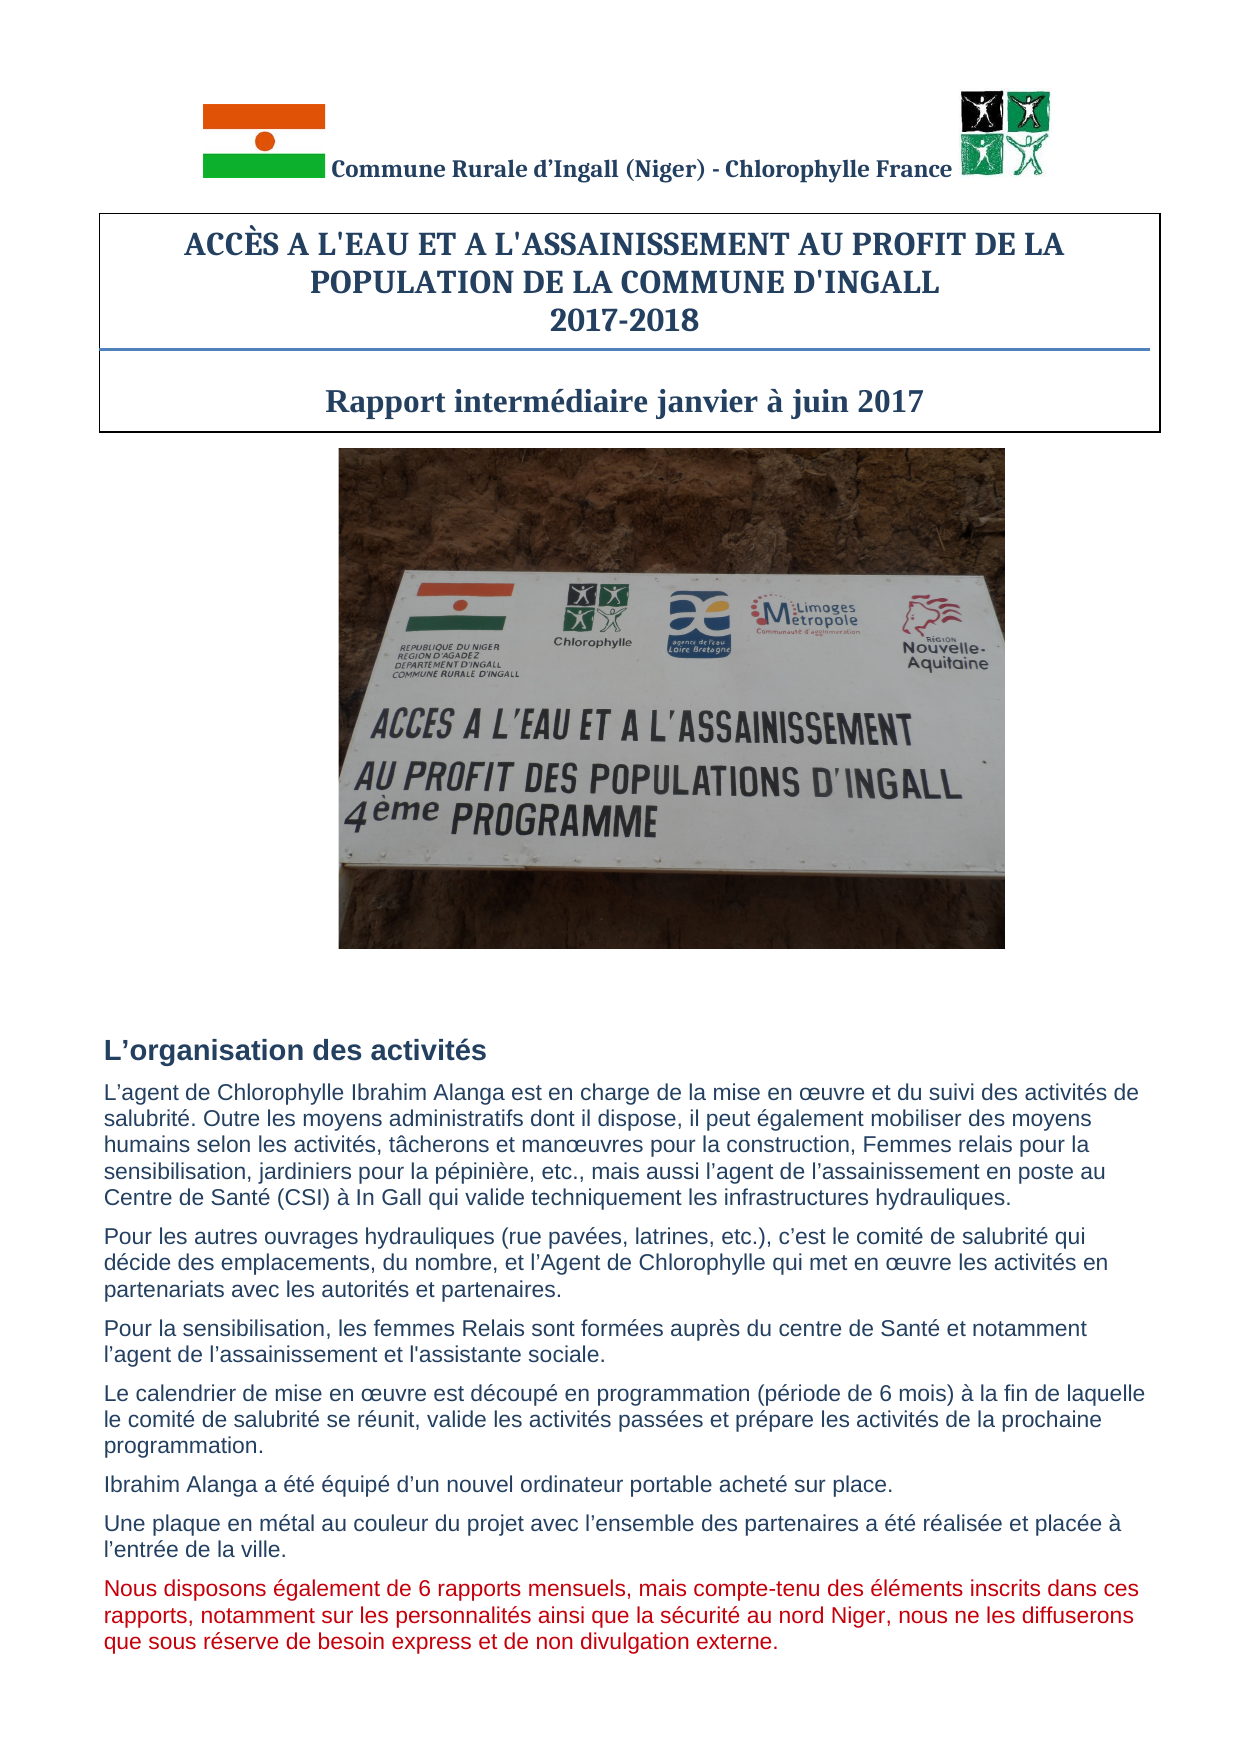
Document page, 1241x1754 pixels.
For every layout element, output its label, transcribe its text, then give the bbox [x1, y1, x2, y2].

table_header ACCÈS A L'EAU ET A L'ASSAINISSEMENT AU PROFIT DE LA POPULATION DE LA COMMUNE D'INGALL 2017-2018 Rapport intermédiaire janvier à juin 2017 [100, 214, 1159, 431]
subtitle L’organisation des activités [103, 1033, 1152, 1066]
picture [338, 448, 1005, 949]
text Ibrahim Alanga a été équipé d’un nouvel ordinateur portable acheté sur place. [103, 1471, 1152, 1498]
text Commune Rurale d’Ingall (Niger) - Chlorophylle France [103, 89, 1152, 184]
text Le calendrier de mise en œuvre est découpé en programmation (période de 6 mois) à la fin de laquelle le comité de salubrité se réunit, valide les activités passées et prépare les activités de la prochaine programmation. [103, 1380, 1152, 1459]
picture [203, 104, 325, 178]
text Pour les autres ouvrages hydrauliques (rue pavées, latrines, etc.), c’est le comité de salubrité qui décide des emplacements, du nombre, et l’Agent de Chlorophylle qui met en œuvre les activités en partenariats avec les autorités et partenaires. [103, 1223, 1152, 1302]
text L’agent de Chlorophylle Ibrahim Alanga est en charge de la mise en œuvre et du suivi des activités de salubrité. Outre les moyens administratifs dont il dispose, il peut également mobiliser des moyens humains selon les activités, tâcherons et manœuvres pour la construction, Femmes relais pour la sensibilisation, jardiniers pour la pépinière, etc., mais aussi l’agent de l’assainissement en poste au Centre de Santé (CSI) à In Gall qui valide techniquement les infrastructures hydrauliques. [103, 1079, 1152, 1210]
picture [958, 88, 1053, 178]
text Une plaque en métal au couleur du projet avec l’ensemble des partenaires a été réalisée et placée à l’entrée de la ville. [103, 1510, 1152, 1563]
text Pour la sensibilisation, les femmes Relais sont formées auprès du centre de Santé et notamment l’agent de l’assainissement et l'assistante sociale. [103, 1314, 1152, 1367]
text Nous disposons également de 6 rapports mensuels, mais compte-tenu des éléments inscrits dans ces rapports, notamment sur les personnalités ainsi que la sécurité au nord Niger, nous ne les diffuserons que sous réserve de besoin express et de non divulgation externe. [103, 1575, 1152, 1654]
